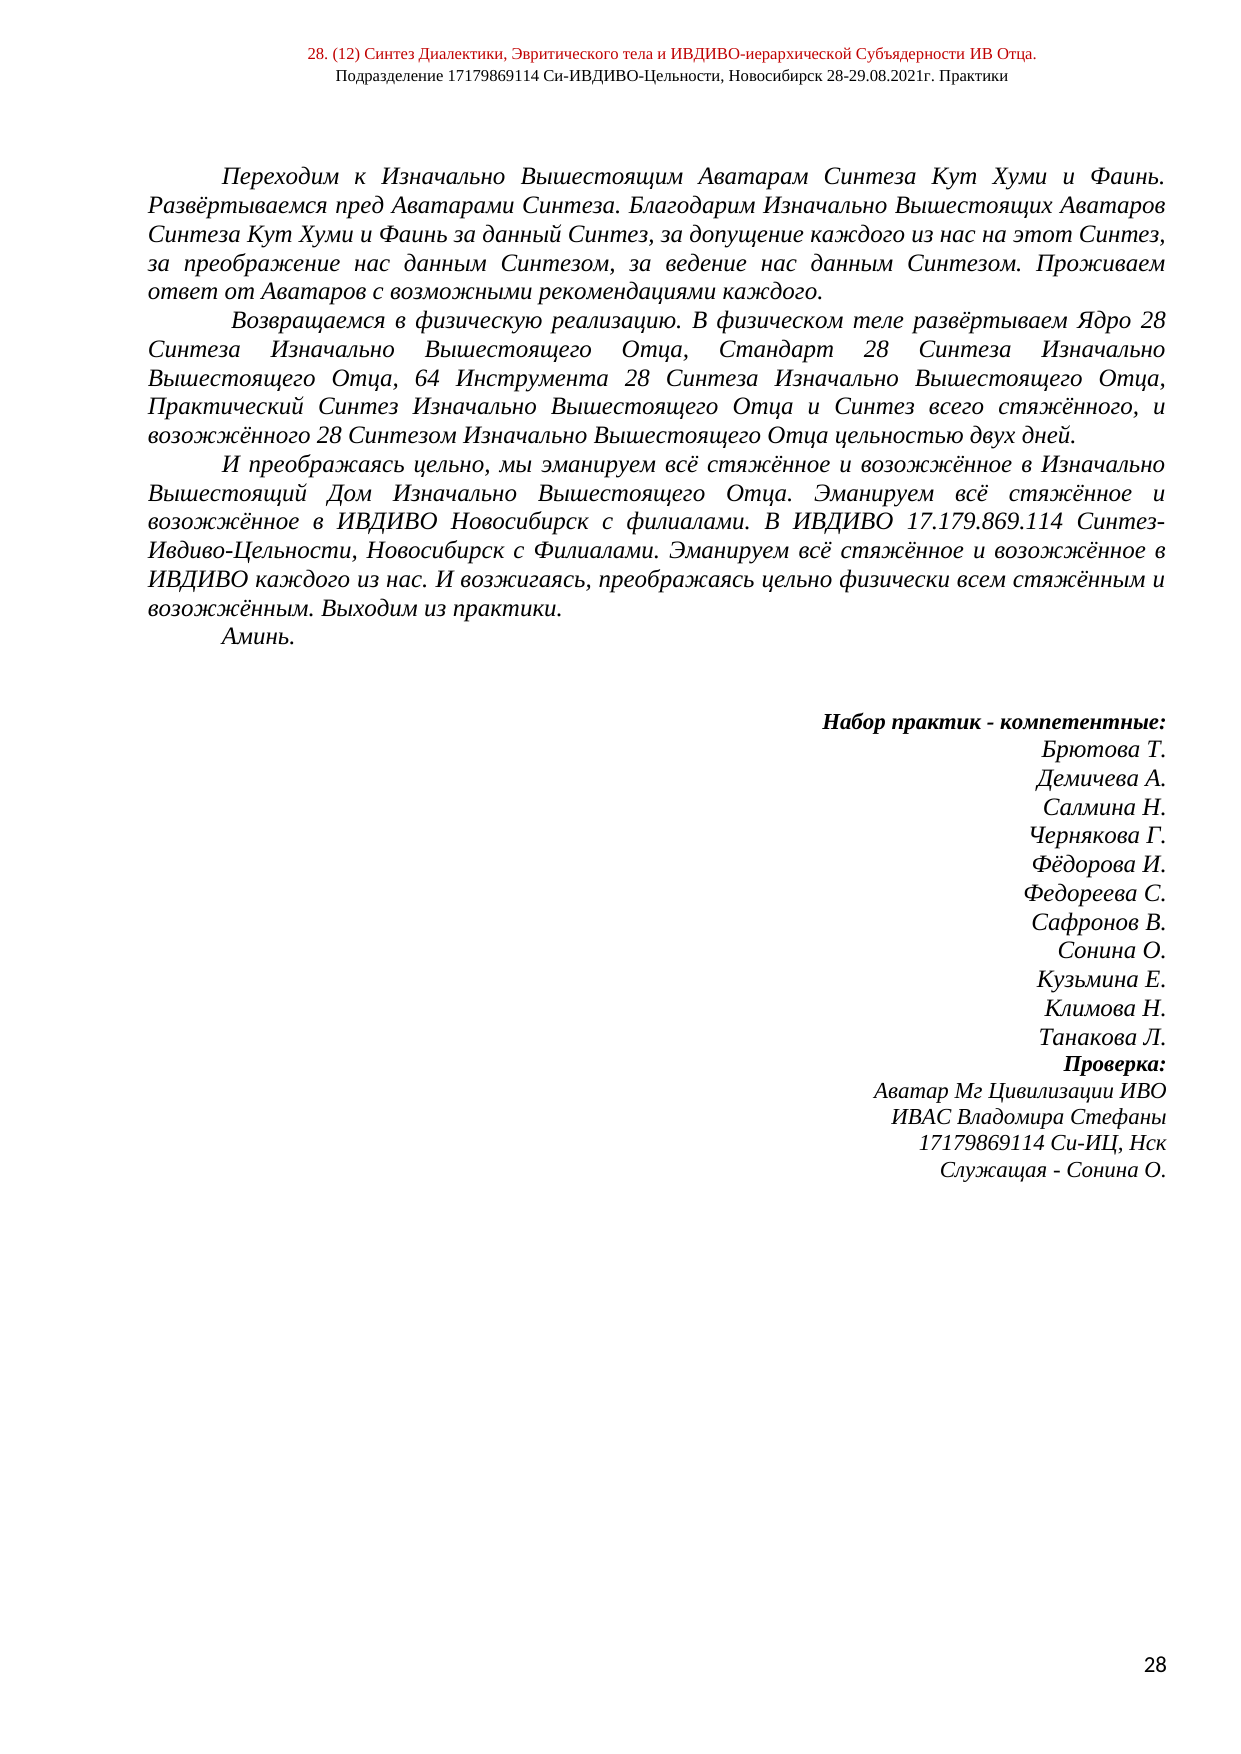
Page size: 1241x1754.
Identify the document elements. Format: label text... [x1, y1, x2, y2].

text Аминь. [148, 621, 1167, 650]
text Сонина О. [148, 935, 1167, 964]
text Служащая - Сонина О. [148, 1156, 1167, 1182]
text Демичева А. [148, 763, 1167, 792]
text Кузьмина Е. [148, 964, 1167, 993]
text Сафронов В. [148, 907, 1167, 935]
text Фёдорова И. [148, 849, 1167, 878]
text Федореева С. [148, 878, 1167, 907]
text Аватар Мг Цивилизации ИВО [148, 1077, 1167, 1103]
text Переходим к Изначально Вышестоящим Аватарам Синтеза Кут Хуми и Фаинь. Развёртываемся пред Аватарами Синтеза. Благодарим Изначально Вышестоящих Аватаров Синтеза Кут Хуми и Фаинь за данный Синтез, за допущение каждого из нас на этот Синтез, за преображение нас данным Синтезом, за ведение нас данным Синтезом. Проживаем ответ от Аватаров с возможными рекомендациями каждого. [148, 161, 1167, 305]
text Чернякова Г. [148, 820, 1167, 849]
text 17179869114 Си-ИЦ, Нск [148, 1129, 1167, 1156]
text Климова Н. [148, 993, 1167, 1022]
text Набор практик - компетентные: [148, 708, 1167, 734]
text ИВАС Владомира Стефаны [148, 1103, 1167, 1129]
text Салмина Н. [148, 792, 1167, 820]
text И преображаясь цельно, мы эманируем всё стяжённое и возожжённое в Изначально Вышестоящий Дом Изначально Вышестоящего Отца. Эманируем всё стяжённое и возожжённое в ИВДИВО Новосибирск с филиалами. В ИВДИВО 17.179.869.114 Синтез-Ивдиво-Цельности, Новосибирск с Филиалами. Эманируем всё стяжённое и возожжённое в ИВДИВО каждого из нас. И возжигаясь, преображаясь цельно физически всем стяжённым и возожжённым. Выходим из практики. [148, 449, 1167, 621]
text Танакова Л. [148, 1022, 1167, 1050]
text Проверка: [148, 1050, 1167, 1077]
text Брютова Т. [148, 734, 1167, 763]
text Возвращаемся в физическую реализацию. В физическом теле развёртываем Ядро 28 Синтеза Изначально Вышестоящего Отца, Стандарт 28 Синтеза Изначально Вышестоящего Отца, 64 Инструмента 28 Синтеза Изначально Вышестоящего Отца, Практический Синтез Изначально Вышестоящего Отца и Синтез всего стяжённого, и возожжённого 28 Синтезом Изначально Вышестоящего Отца цельностью двух дней. [148, 305, 1167, 449]
